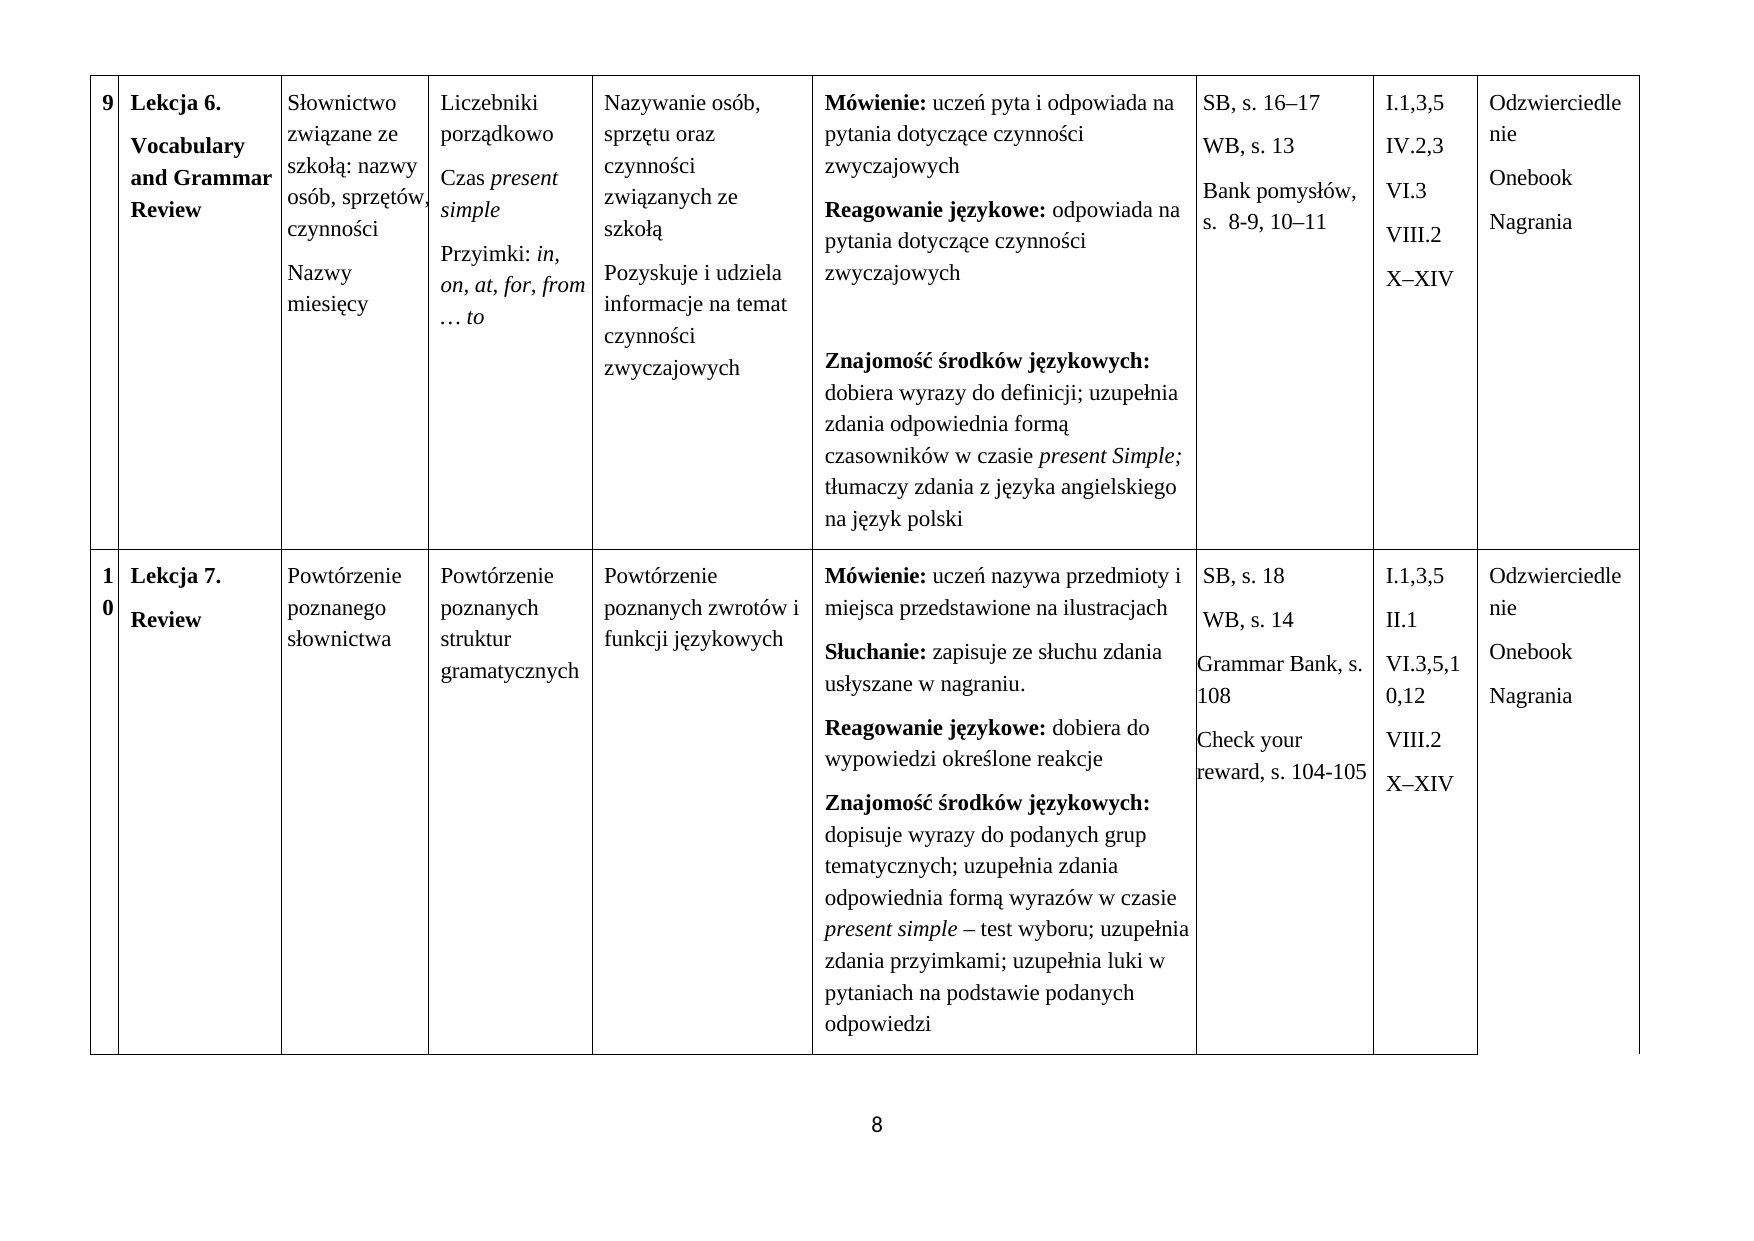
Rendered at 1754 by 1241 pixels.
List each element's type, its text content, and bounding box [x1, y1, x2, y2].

table_cell Lekcja 7. Review [119, 550, 281, 1054]
table_cell SB, s. 18 WB, s. 14 Grammar Bank, s. 108 Check your reward, s. 104-105 [1197, 550, 1373, 1054]
table_cell SB, s. 16–17 WB, s. 13 Bank pomysłów, s. 8-9, 10–11 [1197, 76, 1373, 549]
table_cell I.1,3,5 II.1 VI.3,5,10,12 VIII.2 X–XIV [1374, 550, 1477, 1054]
table_cell Słownictwo związane ze szkołą: nazwy osób, sprzętów, czynności Nazwy miesięcy [282, 76, 428, 549]
table_cell Mówienie: uczeń nazywa przedmioty i miejsca przedstawione na ilustracjach Słuchanie: zapisuje ze słuchu zdania usłyszane w nagraniu. Reagowanie językowe: dobiera do wypowiedzi określone reakcje Znajomość środków językowych: dopisuje wyrazy do podanych grup tematycznych; uzupełnia zdania odpowiednia formą wyrazów w czasie present simple – test wyboru; uzupełnia zdania przyimkami; uzupełnia luki w pytaniach na podstawie podanych odpowiedzi [813, 550, 1196, 1054]
table_cell Powtórzenie poznanego słownictwa [282, 550, 428, 1054]
table_cell Mówienie: uczeń pyta i odpowiada na pytania dotyczące czynności zwyczajowych Reagowanie językowe: odpowiada na pytania dotyczące czynności zwyczajowych Znajomość środków językowych: dobiera wyrazy do definicji; uzupełnia zdania odpowiednia formą czasowników w czasie present Simple; tłumaczy zdania z języka angielskiego na język polski [813, 76, 1196, 549]
table_cell 10 [91, 550, 118, 1054]
table_cell 9 [91, 76, 118, 549]
table_cell Odzwierciedlenie Onebook Nagrania [1478, 550, 1639, 1054]
table_cell Lekcja 6. Vocabulary and Grammar Review [119, 76, 281, 549]
table_cell Nazywanie osób, sprzętu oraz czynności związanych ze szkołą Pozyskuje i udziela informacje na temat czynności zwyczajowych [593, 76, 812, 549]
table_cell Liczebniki porządkowo Czas present simple Przyimki: in, on, at, for, from … to [429, 76, 592, 549]
table_cell I.1,3,5 IV.2,3 VI.3 VIII.2 X–XIV [1374, 76, 1477, 549]
table_cell Powtórzenie poznanych struktur gramatycznych [429, 550, 592, 1054]
table_cell Odzwierciedlenie Onebook Nagrania [1478, 76, 1639, 549]
table_cell Powtórzenie poznanych zwrotów i funkcji językowych [593, 550, 812, 1054]
